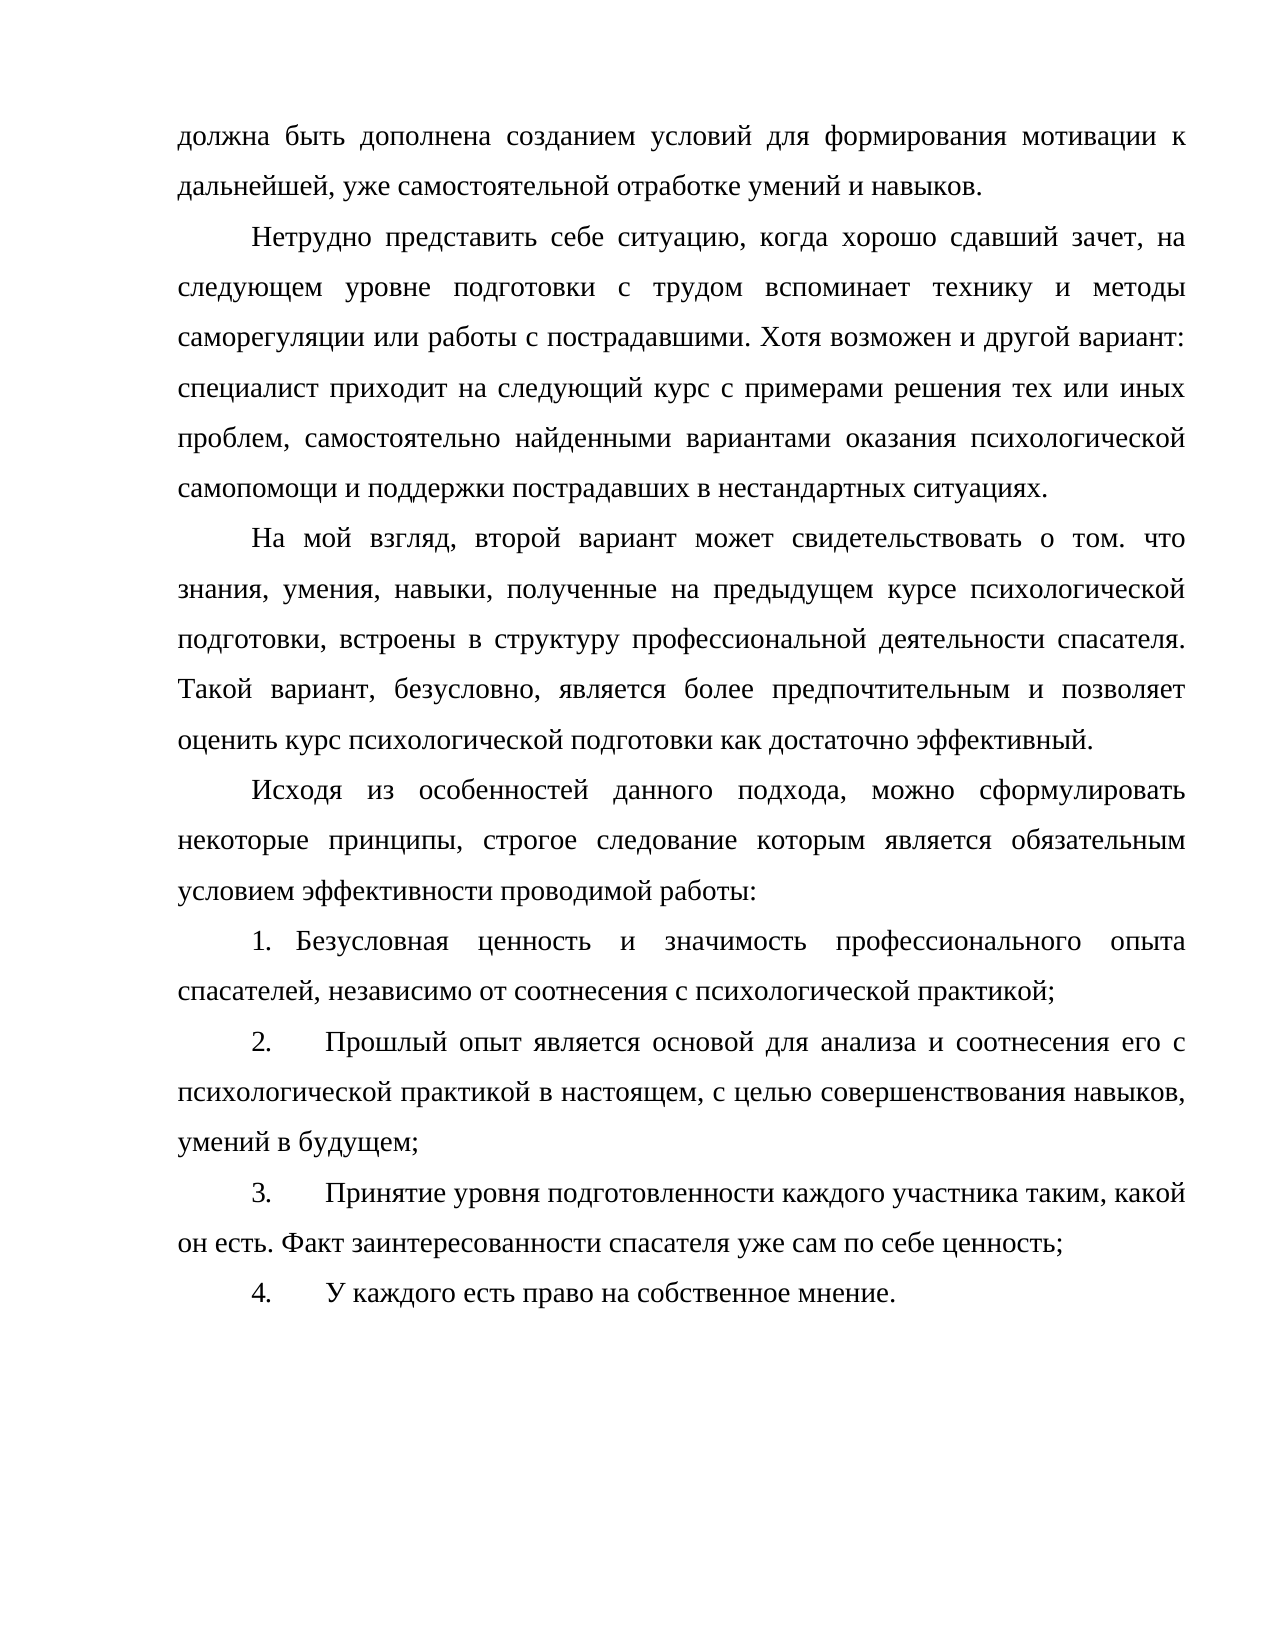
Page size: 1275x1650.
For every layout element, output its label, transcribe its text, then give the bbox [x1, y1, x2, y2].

text 4. У каждого есть право на собственное мнение. [177, 1275, 1186, 1309]
text Исходя из особенностей данного подхода, можно сформулировать некоторые принципы, строгое следование которым является обязательным условием эффективности проводимой работы: [177, 772, 1186, 906]
text 3. Принятие уровня подготовленности каждого участника таким, какой он есть. Факт заинтересованности спасателя уже сам по себе ценность; [177, 1175, 1186, 1258]
text Нетрудно представить себе ситуацию, когда хорошо сдавший зачет, на следующем уровне подготовки с трудом вспоминает технику и методы саморегуляции или работы с пострадавшими. Хотя возможен и другой вариант: специалист приходит на следующий курс с примерами решения тех или иных проблем, самостоятельно найденными вариантами оказания психологической самопомощи и поддержки пострадавших в нестандартных ситуациях. [177, 219, 1186, 504]
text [177, 118, 1186, 202]
text На мой взгляд, второй вариант может свидетельствовать о том. что знания, умения, навыки, полученные на предыдущем курсе психологической подготовки, встроены в структуру профессиональной деятельности спасателя. Такой вариант, безусловно, является более предпочтительным и позволяет оценить курс психологической подготовки как достаточно эффективный. [177, 521, 1186, 755]
text 1. Безусловная ценность и значимость профессионального опыта спасателей, независимо от соотнесения с психологической практикой; [177, 923, 1186, 1007]
text 2. Прошлый опыт является основой для анализа и соотнесения его с психологической практикой в настоящем, с целью совершенствования навыков, умений в будущем; [177, 1024, 1186, 1158]
